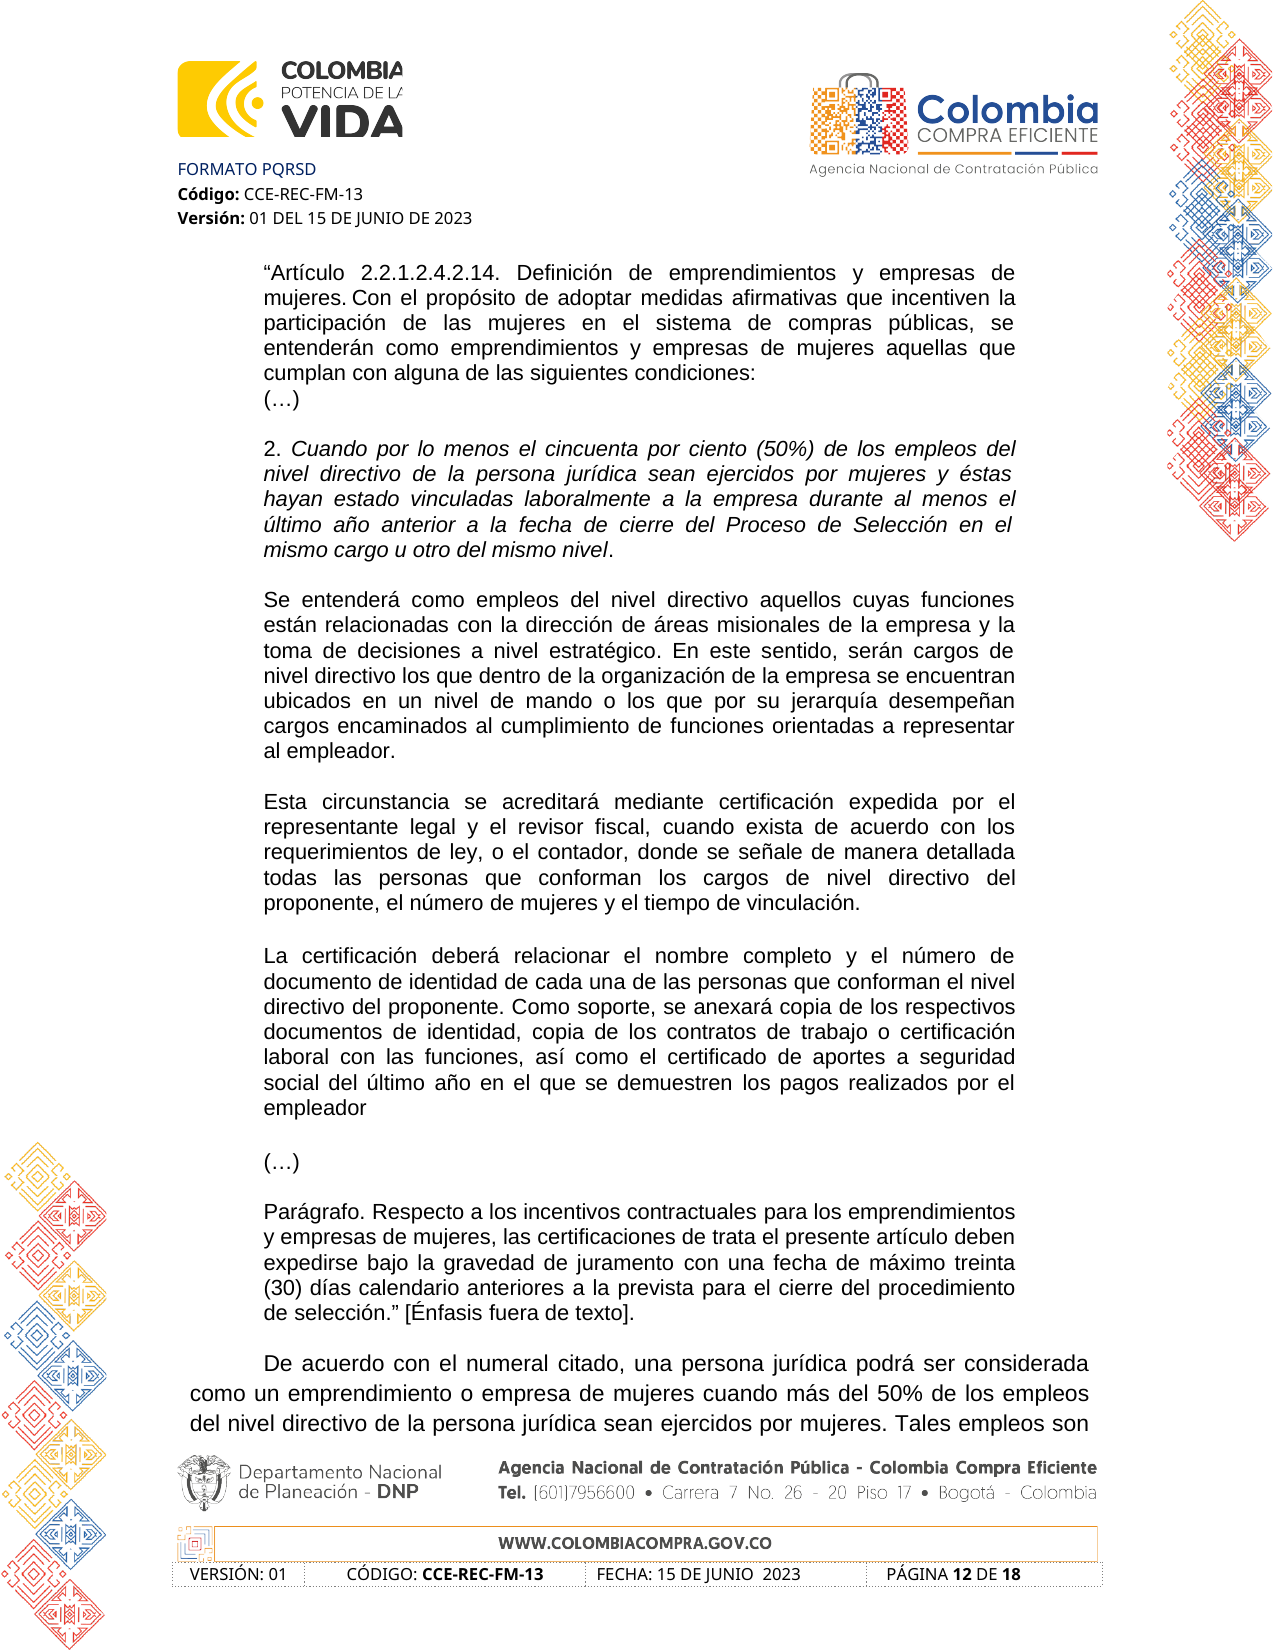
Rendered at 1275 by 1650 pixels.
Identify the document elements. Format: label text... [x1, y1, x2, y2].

text (…) [263, 1148, 1015, 1174]
picture [177, 61, 402, 137]
text “Artículo 2.2.1.2.4.2.14. Definición de emprendimientos y empresas de mujeres. Con el propósito de adoptar medidas afirmativas que incentiven la participación de las mujeres en el sistema de compras públicas, se entenderán como emprendimientos y empresas de mujeres aquellas que cumplan con alguna de las siguientes condiciones: [263, 259, 1015, 385]
picture [177, 1455, 1098, 1562]
text La certificación deberá relacionar el nombre completo y el número de documento de identidad de cada una de las personas que conforman el nivel directivo del proponente. Como soporte, se anexará copia de los respectivos documentos de identidad, copia de los contratos de trabajo o certificación laboral con las funciones, así como el certificado de aportes a seguridad social del último año en el que se demuestren los pagos realizados por el empleador [263, 943, 1015, 1120]
text Parágrafo. Respecto a los incentivos contractuales para los emprendimientos y empresas de mujeres, las certificaciones de trata el presente artículo deben expedirse bajo la gravedad de juramento con una fecha de máximo treinta (30) días calendario anteriores a la prevista para el cierre del procedimiento de selección.” [Énfasis fuera de texto]. [263, 1199, 1016, 1325]
text Esta circunstancia se acreditará mediante certificación expedida por el representante legal y el revisor fiscal, cuando exista de acuerdo con los requerimientos de ley, o el contador, donde se señale de manera detallada todas las personas que conforman los cargos de nivel directivo del proponente, el número de mujeres y el tiempo de vinculación. [263, 789, 1015, 915]
text Se entenderá como empleos del nivel directivo aquellos cuyas funciones están relacionadas con la dirección de áreas misionales de la empresa y la toma de decisiones a nivel estratégico. En este sentido, serán cargos de nivel directivo los que dentro de la organización de la empresa se encuentran ubicados en un nivel de mando o los que por su jerarquía desempeñan cargos encaminados al cumplimiento de funciones orientadas a representar al empleador. [263, 587, 1015, 763]
text 2. Cuando por lo menos el cincuenta por ciento (50%) de los empleos del nivel directivo de la persona jurídica sean ejercidos por mujeres y éstas hayan estado vinculadas laboralmente a la empresa durante al menos el último año anterior a la fecha de cierre del Proceso de Selección en el mismo cargo u otro del mismo nivel. [263, 436, 1015, 562]
picture [0, 1141, 106, 1648]
picture [1165, 0, 1272, 539]
text (…) [263, 385, 1015, 411]
picture [809, 73, 1098, 177]
